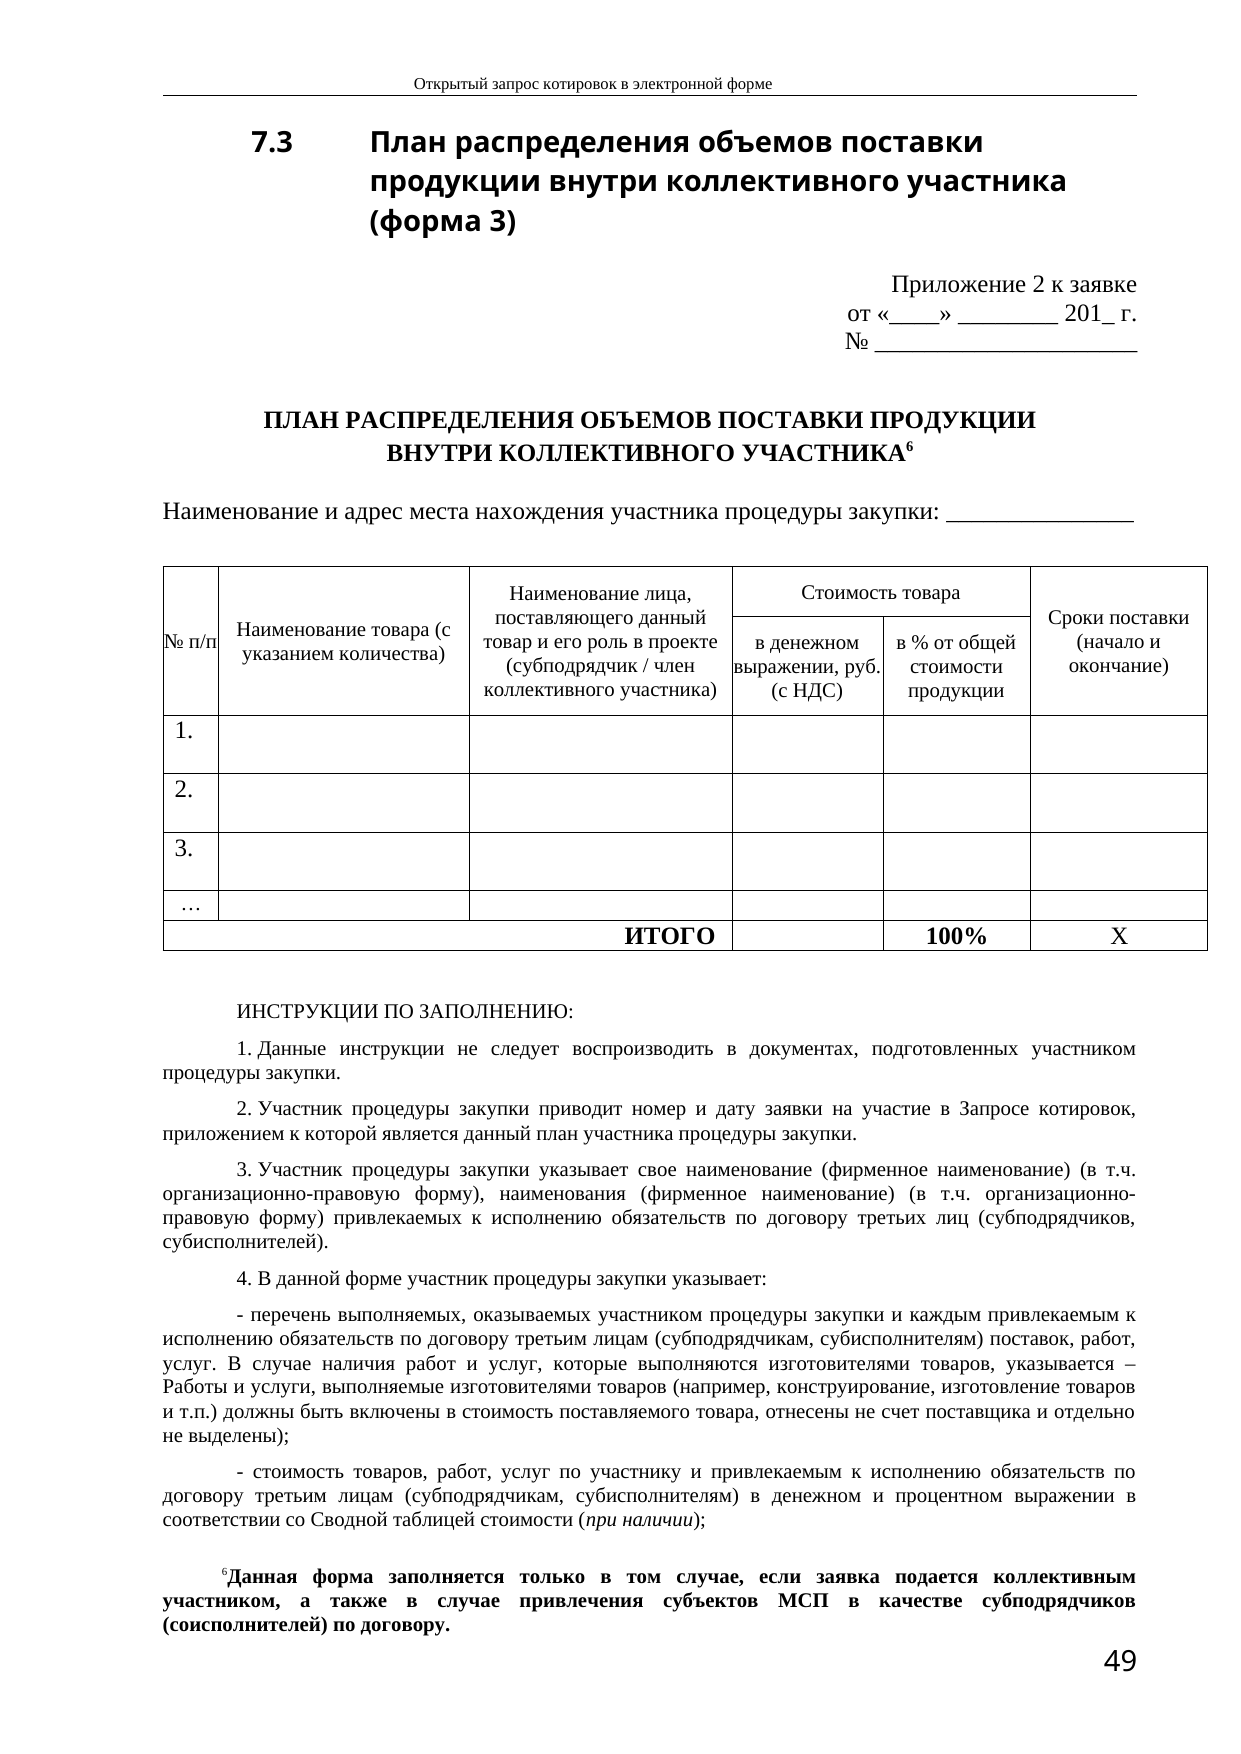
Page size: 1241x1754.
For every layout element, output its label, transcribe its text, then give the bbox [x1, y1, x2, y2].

table_cell ИТОГО [164, 921, 732, 950]
table_cell [733, 833, 883, 890]
table_cell [219, 833, 469, 890]
table_cell 100% [884, 921, 1030, 950]
table_cell [884, 833, 1030, 890]
list № _____________________ [148, 326, 1137, 355]
table_cell [219, 716, 469, 773]
table_cell [164, 716, 218, 773]
table_cell [733, 891, 883, 920]
text 4. В данной форме участник процедуры закупки указывает: [162, 1266, 1137, 1290]
list Приложение 2 к заявке [148, 269, 1137, 298]
table_cell [733, 921, 883, 950]
text 2. Участник процедуры закупки приводит номер и дату заявки на участие в Запросе котировок, приложением к которой является данный план участника процедуры закупки. [162, 1096, 1137, 1144]
table_cell [1031, 774, 1207, 832]
text ПЛАН РАСПРЕДЕЛЕНИЯ ОБЪЕМОВ ПОСТАВКИ ПРОДУКЦИИ ВНУТРИ КОЛЛЕКТИВНОГО УЧАСТНИКА [162, 405, 1137, 467]
table_header № п/п [164, 567, 218, 714]
table_cell [470, 833, 732, 890]
table_cell в денежном выражении, руб. (с НДС) [733, 617, 883, 714]
table_cell [219, 774, 469, 832]
text ИНСТРУКЦИИ ПО ЗАПОЛНЕНИЮ: [162, 999, 1137, 1023]
table_header Стоимость товара [733, 567, 1030, 616]
table_cell [1031, 716, 1207, 773]
table_cell [1031, 833, 1207, 890]
text - перечень выполняемых, оказываемых участником процедуры закупки и каждым привлекаемым к исполнению обязательств по договору третьим лицам (субподрядчикам, субисполнителям) поставок, работ, услуг. В случае наличия работ и услуг, которые выполняются изготовителями товаров, указывается – Работы и услуги, выполняемые изготовителями товаров (например, конструирование, изготовление товаров и т.п.) должны быть включены в стоимость поставляемого товара, отнесены не счет поставщика и отдельно не выделены); [162, 1302, 1137, 1447]
table_cell [884, 774, 1030, 832]
table_cell [733, 774, 883, 832]
table_cell [164, 833, 218, 890]
text Наименование и адрес места нахождения участника процедуры закупки: _______________ [162, 496, 1137, 525]
table_header Наименование лица, поставляющего данный товар и его роль в проекте (субподрядчик / член коллективного участника) [470, 567, 732, 714]
table_cell [470, 774, 732, 832]
text 1. Данные инструкции не следует воспроизводить в документах, подготовленных участником процедуры закупки. [162, 1036, 1137, 1084]
text 3. Участник процедуры закупки указывает свое наименование (фирменное наименование) (в т.ч. организационно-правовую форму), наименования (фирменное наименование) (в т.ч. организационно-правовую форму) привлекаемых к исполнению обязательств по договору третьих лиц (субподрядчиков, субисполнителей). [162, 1157, 1137, 1253]
table_cell Х [1031, 921, 1207, 950]
text План распределения объемов поставки продукции внутри коллективного участника (форма 3) [251, 121, 1137, 240]
table_header Наименование товара (с указанием количества) [219, 567, 469, 714]
table_cell в % от общей стоимости продукции [884, 617, 1030, 714]
table_cell [164, 774, 218, 832]
table_cell [219, 891, 469, 920]
table_cell [470, 716, 732, 773]
table_cell [470, 891, 732, 920]
table_cell [1031, 891, 1207, 920]
list от «____» ________ 201_ г. [148, 298, 1137, 326]
table_cell [884, 891, 1030, 920]
table_cell … [164, 891, 218, 920]
table_cell [884, 716, 1030, 773]
table_header Сроки поставки (начало и окончание) [1031, 567, 1207, 714]
text - стоимость товаров, работ, услуг по участнику и привлекаемым к исполнению обязательств по договору третьим лицам (субподрядчикам, субисполнителям) в денежном и процентном выражении в соответствии со Сводной таблицей стоимости (при наличии); [162, 1459, 1137, 1531]
table_cell [733, 716, 883, 773]
